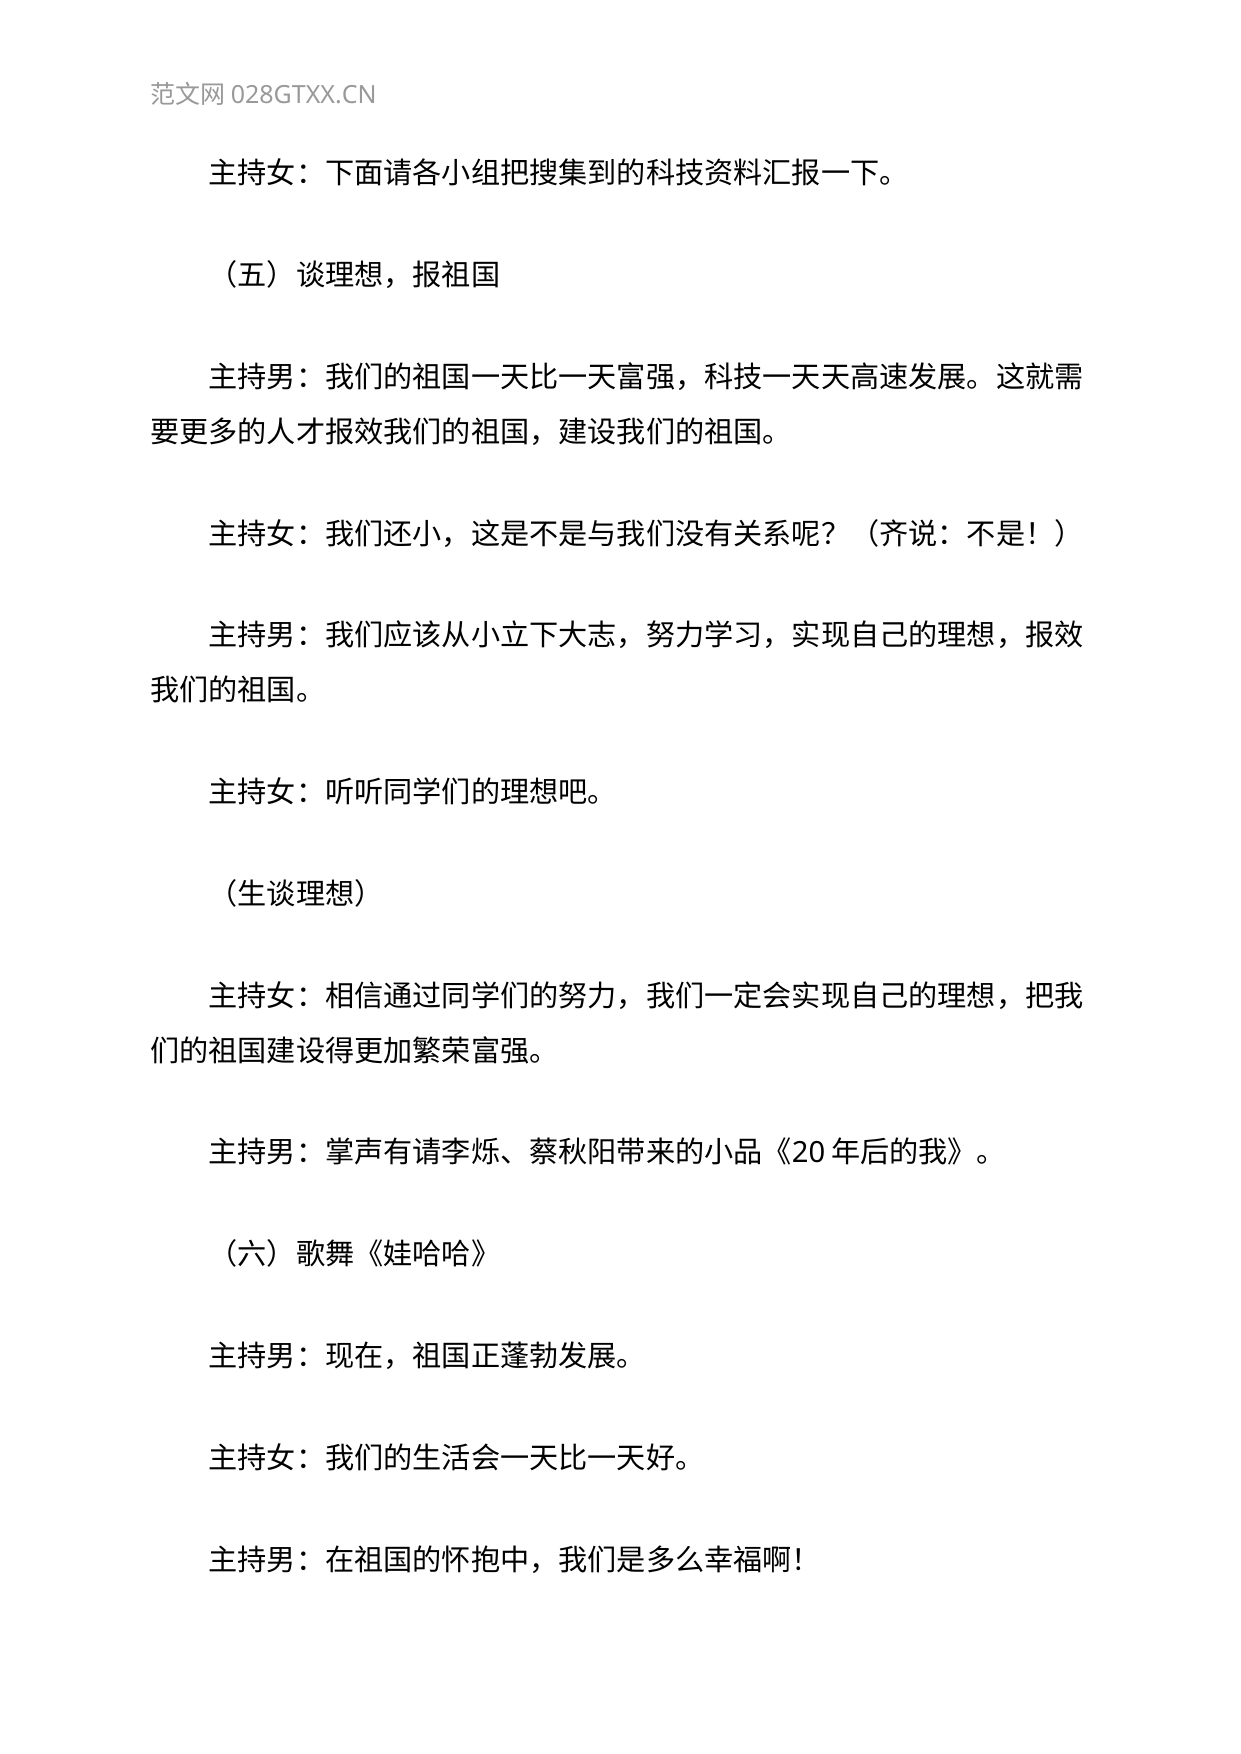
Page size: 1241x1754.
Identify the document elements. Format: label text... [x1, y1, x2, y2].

text （六）歌舞《娃哈哈》 [150, 1231, 1090, 1273]
text 主持女：相信通过同学们的努力，我们一定会实现自己的理想，把我们的祖国建设得更加繁荣富强。 [150, 972, 1090, 1069]
text 主持男：我们的祖国一天比一天富强，科技一天天高速发展。这就需要更多的人才报效我们的祖国，建设我们的祖国。 [150, 353, 1090, 451]
text 主持女：我们还小，这是不是与我们没有关系呢？（齐说：不是！） [150, 510, 1090, 552]
text 主持女：听听同学们的理想吧。 [150, 769, 1090, 811]
text 主持男：现在，祖国正蓬勃发展。 [150, 1333, 1090, 1375]
text 主持女：下面请各小组把搜集到的科技资料汇报一下。 [150, 150, 1090, 192]
text 主持男：掌声有请李烁、蔡秋阳带来的小品《20年后的我》。 [150, 1129, 1090, 1171]
text （生谈理想） [150, 870, 1090, 913]
text 主持男：在祖国的怀抱中，我们是多么幸福啊！ [150, 1536, 1090, 1578]
text 主持男：我们应该从小立下大志，努力学习，实现自己的理想，报效我们的祖国。 [150, 612, 1090, 709]
text 主持女：我们的生活会一天比一天好。 [150, 1434, 1090, 1477]
text （五）谈理想，报祖国 [150, 252, 1090, 294]
